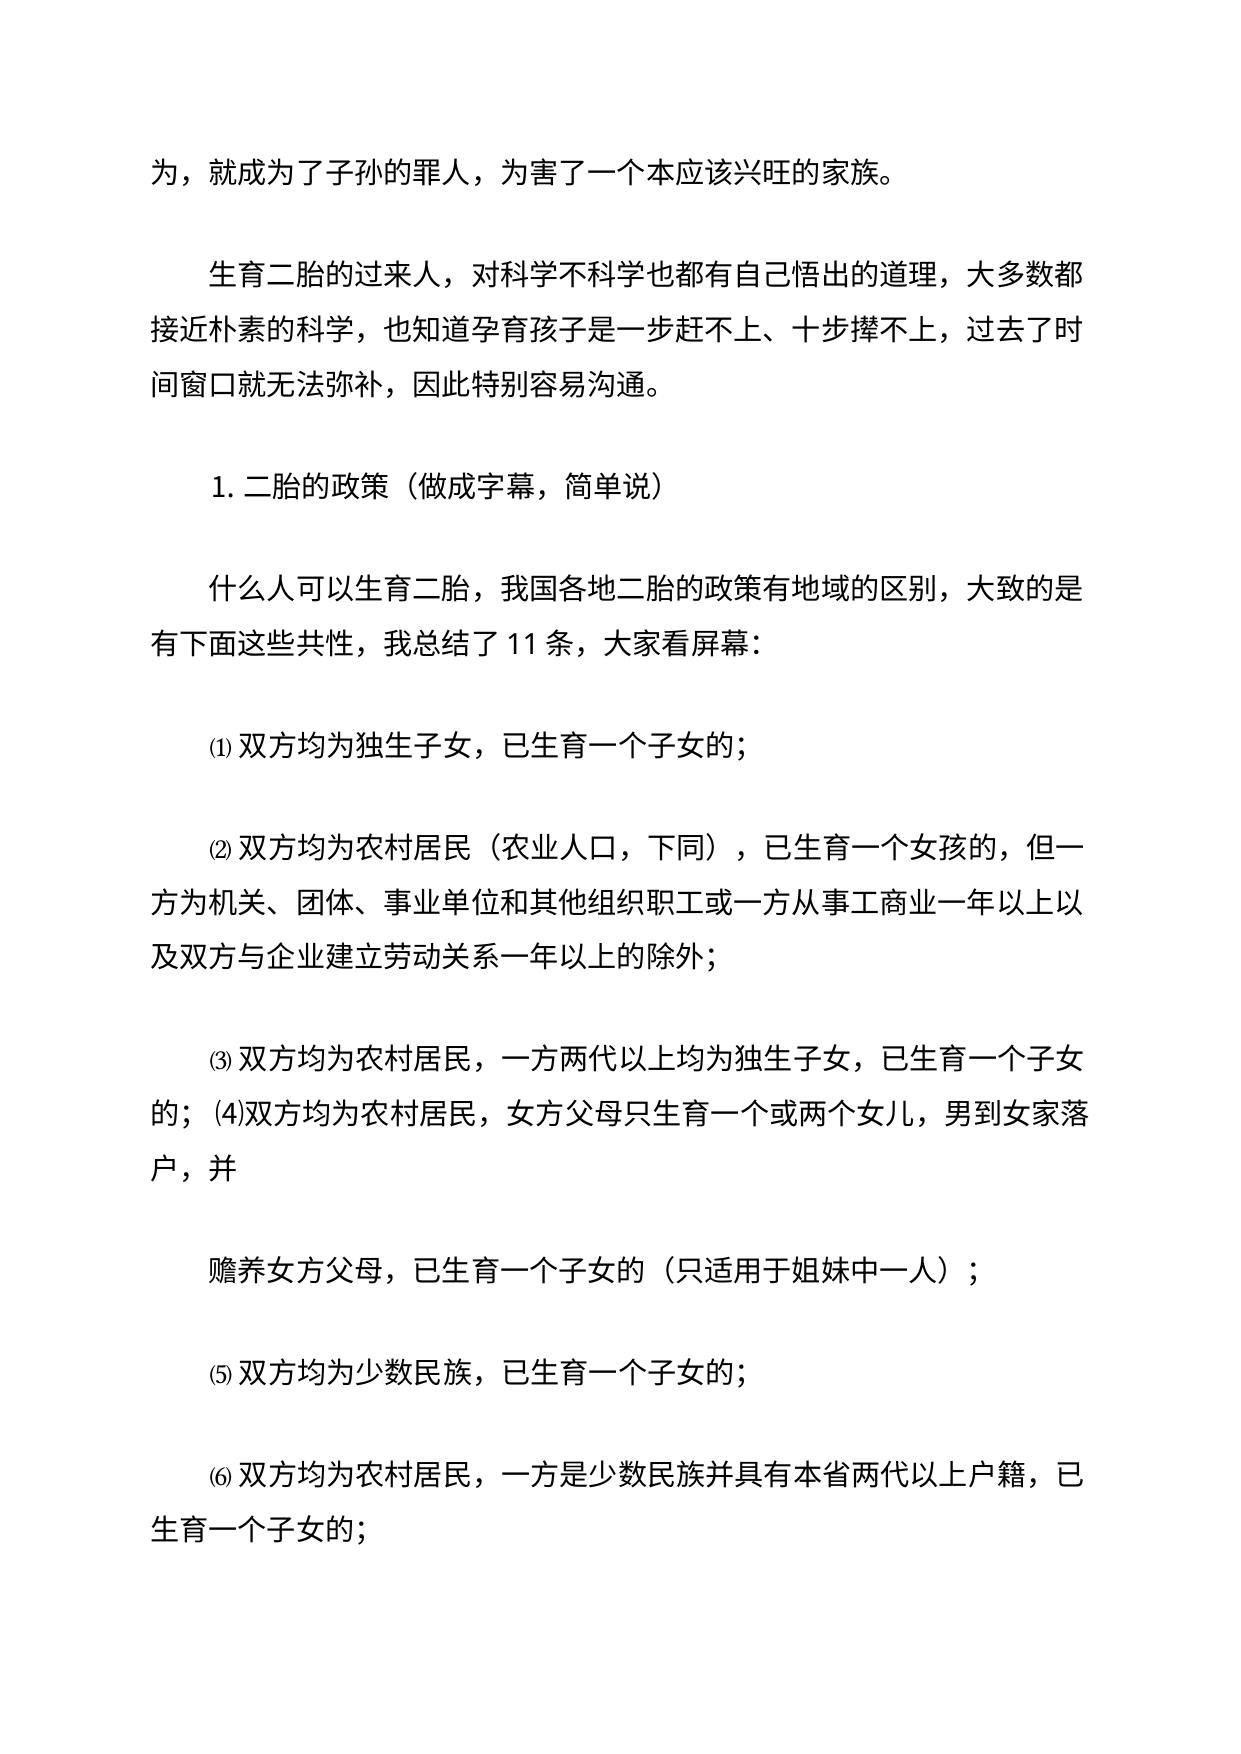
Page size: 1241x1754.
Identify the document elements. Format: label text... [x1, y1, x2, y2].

text ⑹双方均为农村居民，一方是少数民族并具有本省两代以上户籍，已生育一个子女的； [150, 1451, 1090, 1548]
text 生育二胎的过来人，对科学不科学也都有自己悟出的道理，大多数都接近朴素的科学，也知道孕育孩子是一步赶不上、十步撵不上，过去了时间窗口就无法弥补，因此特别容易沟通。 [150, 252, 1090, 404]
text ⑸双方均为少数民族，已生育一个子女的； [150, 1349, 1090, 1392]
text 什么人可以生育二胎，我国各地二胎的政策有地域的区别，大致的是有下面这些共性，我总结了11条，大家看屏幕： [150, 565, 1090, 663]
text ⑵双方均为农村居民（农业人口，下同），已生育一个女孩的，但一方为机关、团体、事业单位和其他组织职工或一方从事工商业一年以上以及双方与企业建立劳动关系一年以上的除外； [150, 824, 1090, 976]
text ⑶双方均为农村居民，一方两代以上均为独生子女，已生育一个子女的； ⑷双方均为农村居民，女方父母只生育一个或两个女儿，男到女家落户，并 [150, 1036, 1090, 1188]
text ⒈二胎的政策（做成字幕，简单说） [150, 463, 1090, 506]
text 赡养女方父母，已生育一个子女的（只适用于姐妹中一人）； [150, 1247, 1090, 1290]
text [150, 150, 1090, 192]
text ⑴双方均为独生子女，已生育一个子女的； [150, 722, 1090, 764]
